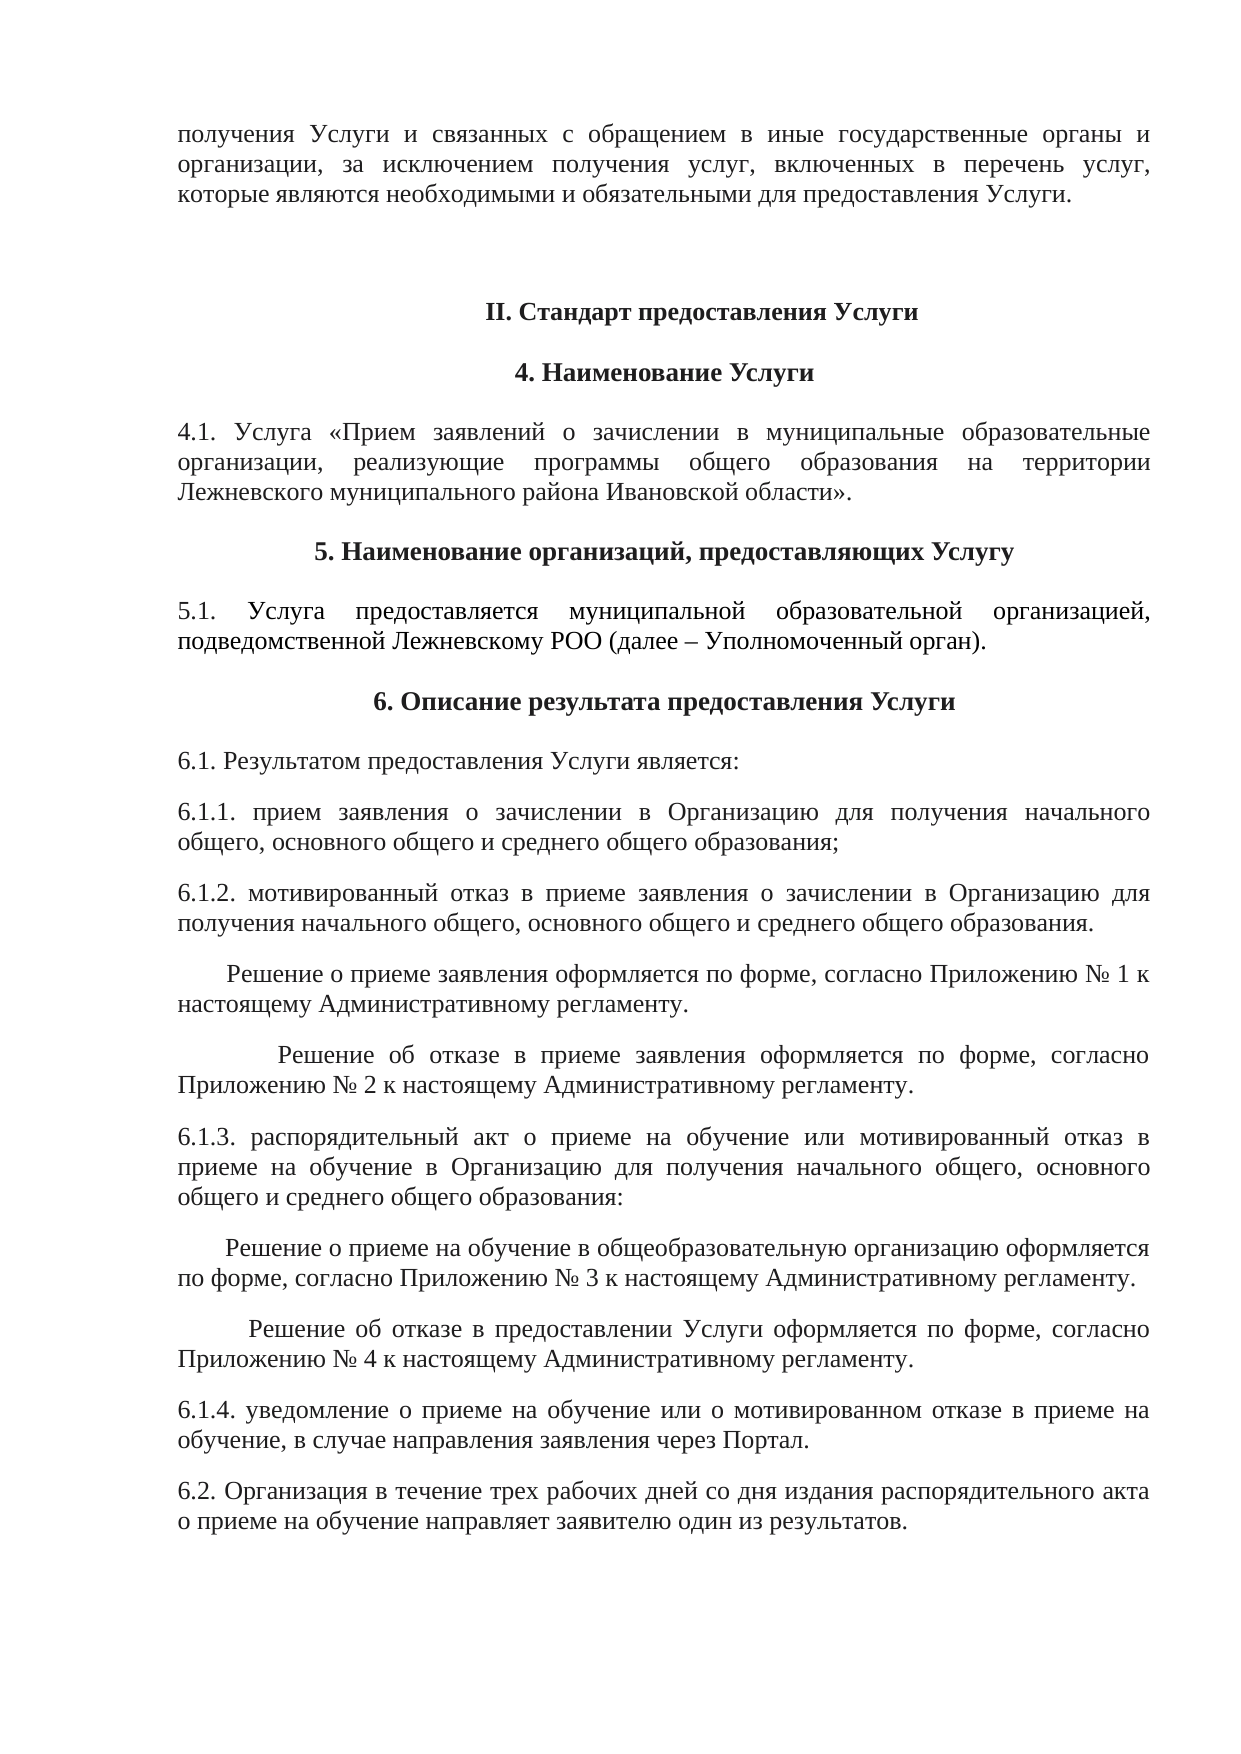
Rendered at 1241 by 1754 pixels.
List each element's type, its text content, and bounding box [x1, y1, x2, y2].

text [177, 118, 1152, 208]
text 5. Наименование организаций, предоставляющих Услугу [177, 535, 1152, 566]
text Решение об отказе в приеме заявления оформляется по форме, согласно Приложению № 2 к настоящему Административному регламенту. [177, 1039, 1152, 1099]
text 6.1.2. мотивированный отказ в приеме заявления о зачислении в Организацию для получения начального общего, основного общего и среднего общего образования. [177, 877, 1152, 937]
text 6.1. Результатом предоставления Услуги является: [177, 745, 1152, 775]
text 6.1.3. распорядительный акт о приеме на обучение или мотивированный отказ в приеме на обучение в Организацию для получения начального общего, основного общего и среднего общего образования: [177, 1121, 1152, 1211]
text 6.1.1. прием заявления о зачислении в Организацию для получения начального общего, основного общего и среднего общего образования; [177, 796, 1152, 856]
text 5.1. Услуга предоставляется муниципальной образовательной организацией, подведомственной Лежневскому РОО (далее – Уполномоченный орган). [177, 595, 1152, 655]
text 6. Описание результата предоставления Услуги [177, 684, 1152, 716]
text 4.1. Услуга «Прием заявлений о зачислении в муниципальные образовательные организации, реализующие программы общего образования на территории Лежневского муниципального района Ивановской области». [177, 416, 1152, 506]
text 4. Наименование Услуги [177, 356, 1152, 387]
text II. Стандарт предоставления Услуги [252, 296, 1152, 326]
text Решение об отказе в предоставлении Услуги оформляется по форме, согласно Приложению № 4 к настоящему Административному регламенту. [177, 1313, 1152, 1373]
text Решение о приеме на обучение в общеобразовательную организацию оформляется по форме, согласно Приложению № 3 к настоящему Административному регламенту. [177, 1232, 1152, 1292]
text Решение о приеме заявления оформляется по форме, согласно Приложению № 1 к настоящему Административному регламенту. [177, 958, 1152, 1018]
text 6.2. Организация в течение трех рабочих дней со дня издания распорядительного акта о приеме на обучение направляет заявителю один из результатов. [177, 1475, 1152, 1535]
text 6.1.4. уведомление о приеме на обучение или о мотивированном отказе в приеме на обучение, в случае направления заявления через Портал. [177, 1394, 1152, 1454]
